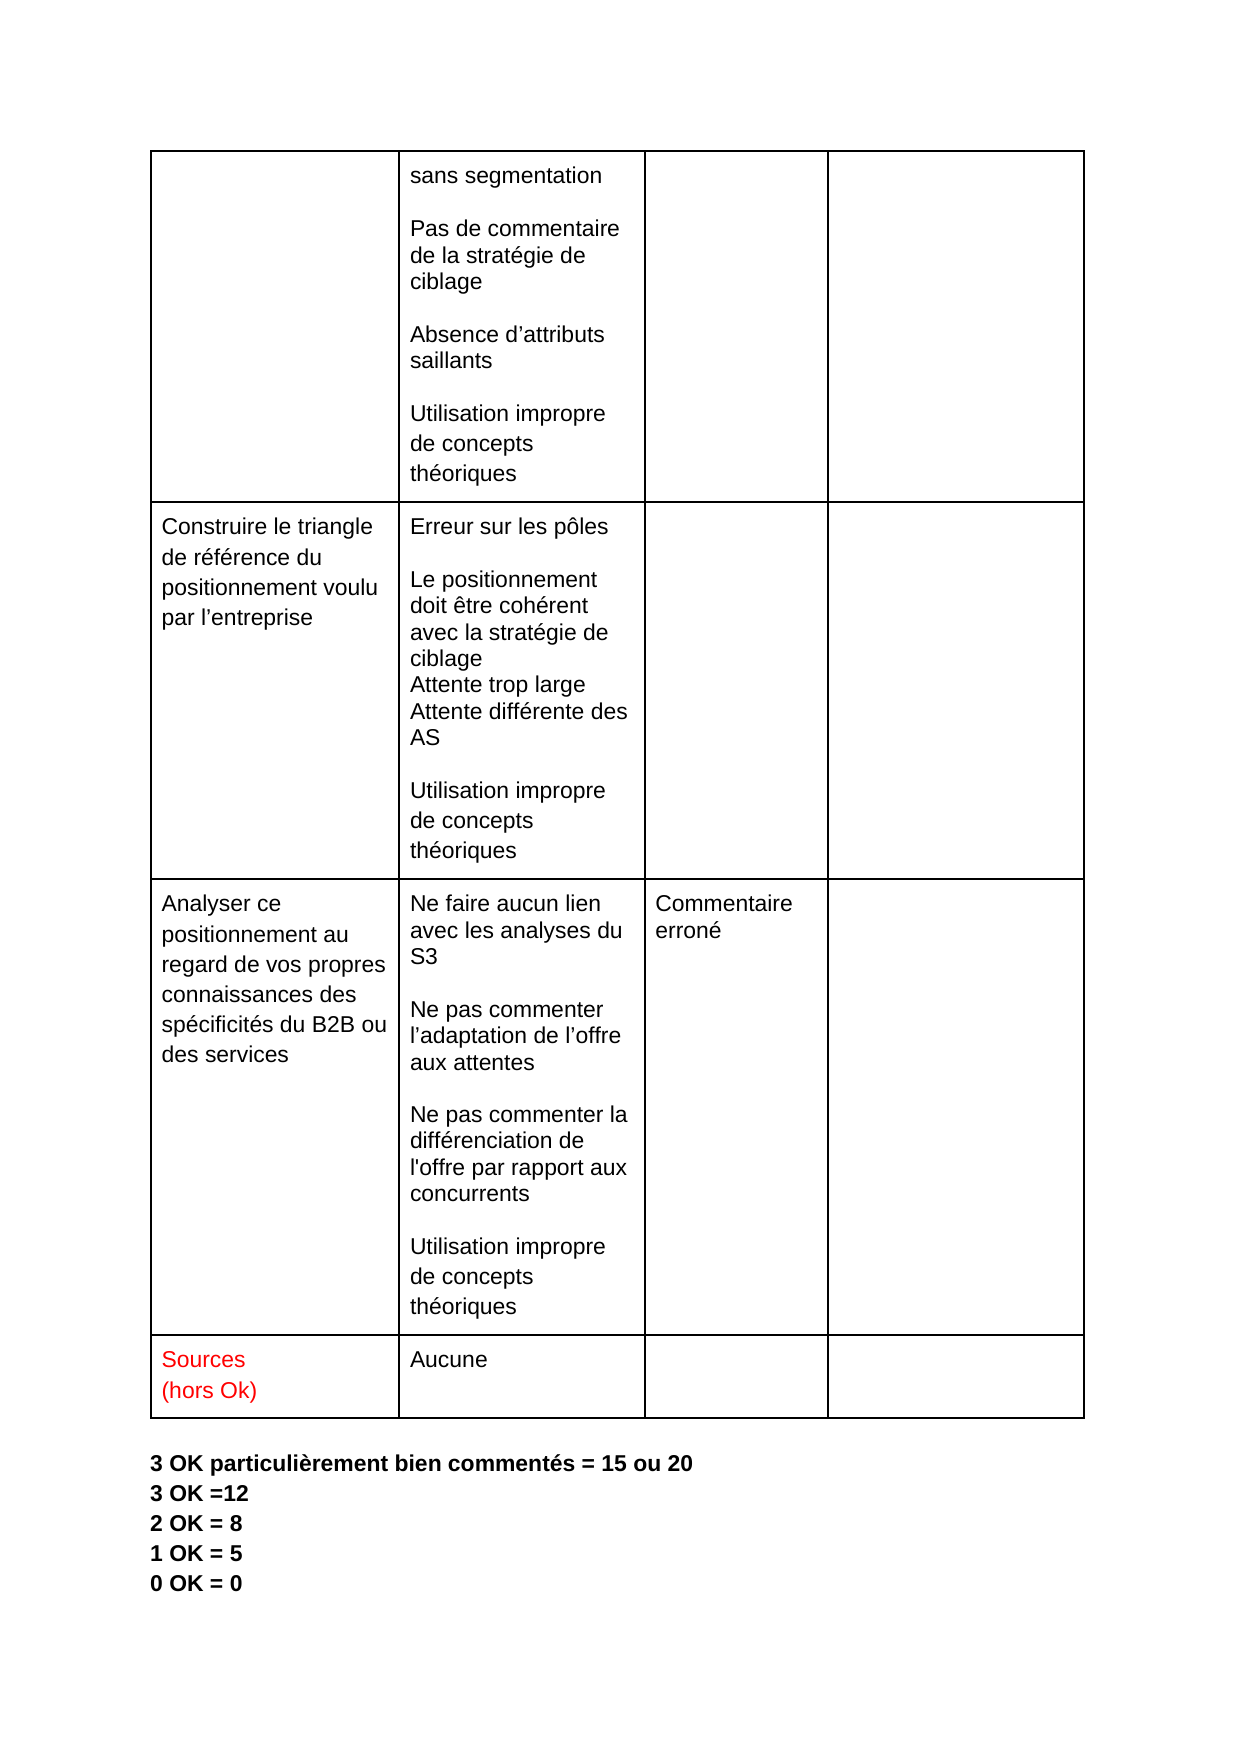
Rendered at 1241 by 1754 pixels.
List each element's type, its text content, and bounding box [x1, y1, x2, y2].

text 3 OK particulièrement bien commentés = 15 ou 20 [150, 1449, 1090, 1476]
text 3 OK =12 [150, 1480, 1090, 1506]
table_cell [152, 152, 398, 501]
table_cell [646, 152, 827, 501]
table_cell [829, 880, 1083, 1334]
table_cell Ne faire aucun lien avec les analyses du S3 Ne pas commenter l’adaptation de l’offre aux attentes Ne pas commenter la différenciation de l'offre par rapport aux concurrents Utilisation impropre de concepts théoriques [400, 880, 644, 1334]
table_cell [646, 503, 827, 878]
text 2 OK = 8 [150, 1510, 1090, 1536]
table_cell Aucune [400, 1336, 644, 1417]
table_cell Commentaire erroné [646, 880, 827, 1334]
text 1 OK = 5 [150, 1540, 1090, 1567]
table_cell Sources (hors Ok) [152, 1336, 398, 1417]
table_cell [829, 152, 1083, 501]
table_cell [829, 503, 1083, 878]
text 0 OK = 0 [150, 1570, 1090, 1597]
table_cell [646, 1336, 827, 1417]
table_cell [400, 152, 644, 501]
table_cell Analyser ce positionnement au regard de vos propres connaissances des spécificités du B2B ou des services [152, 880, 398, 1334]
table_cell [829, 1336, 1083, 1417]
table_cell Erreur sur les pôles Le positionnement doit être cohérent avec la stratégie de ciblage Attente trop large Attente différente des AS Utilisation impropre de concepts théoriques [400, 503, 644, 878]
table_cell Construire le triangle de référence du positionnement voulu par l’entreprise [152, 503, 398, 878]
